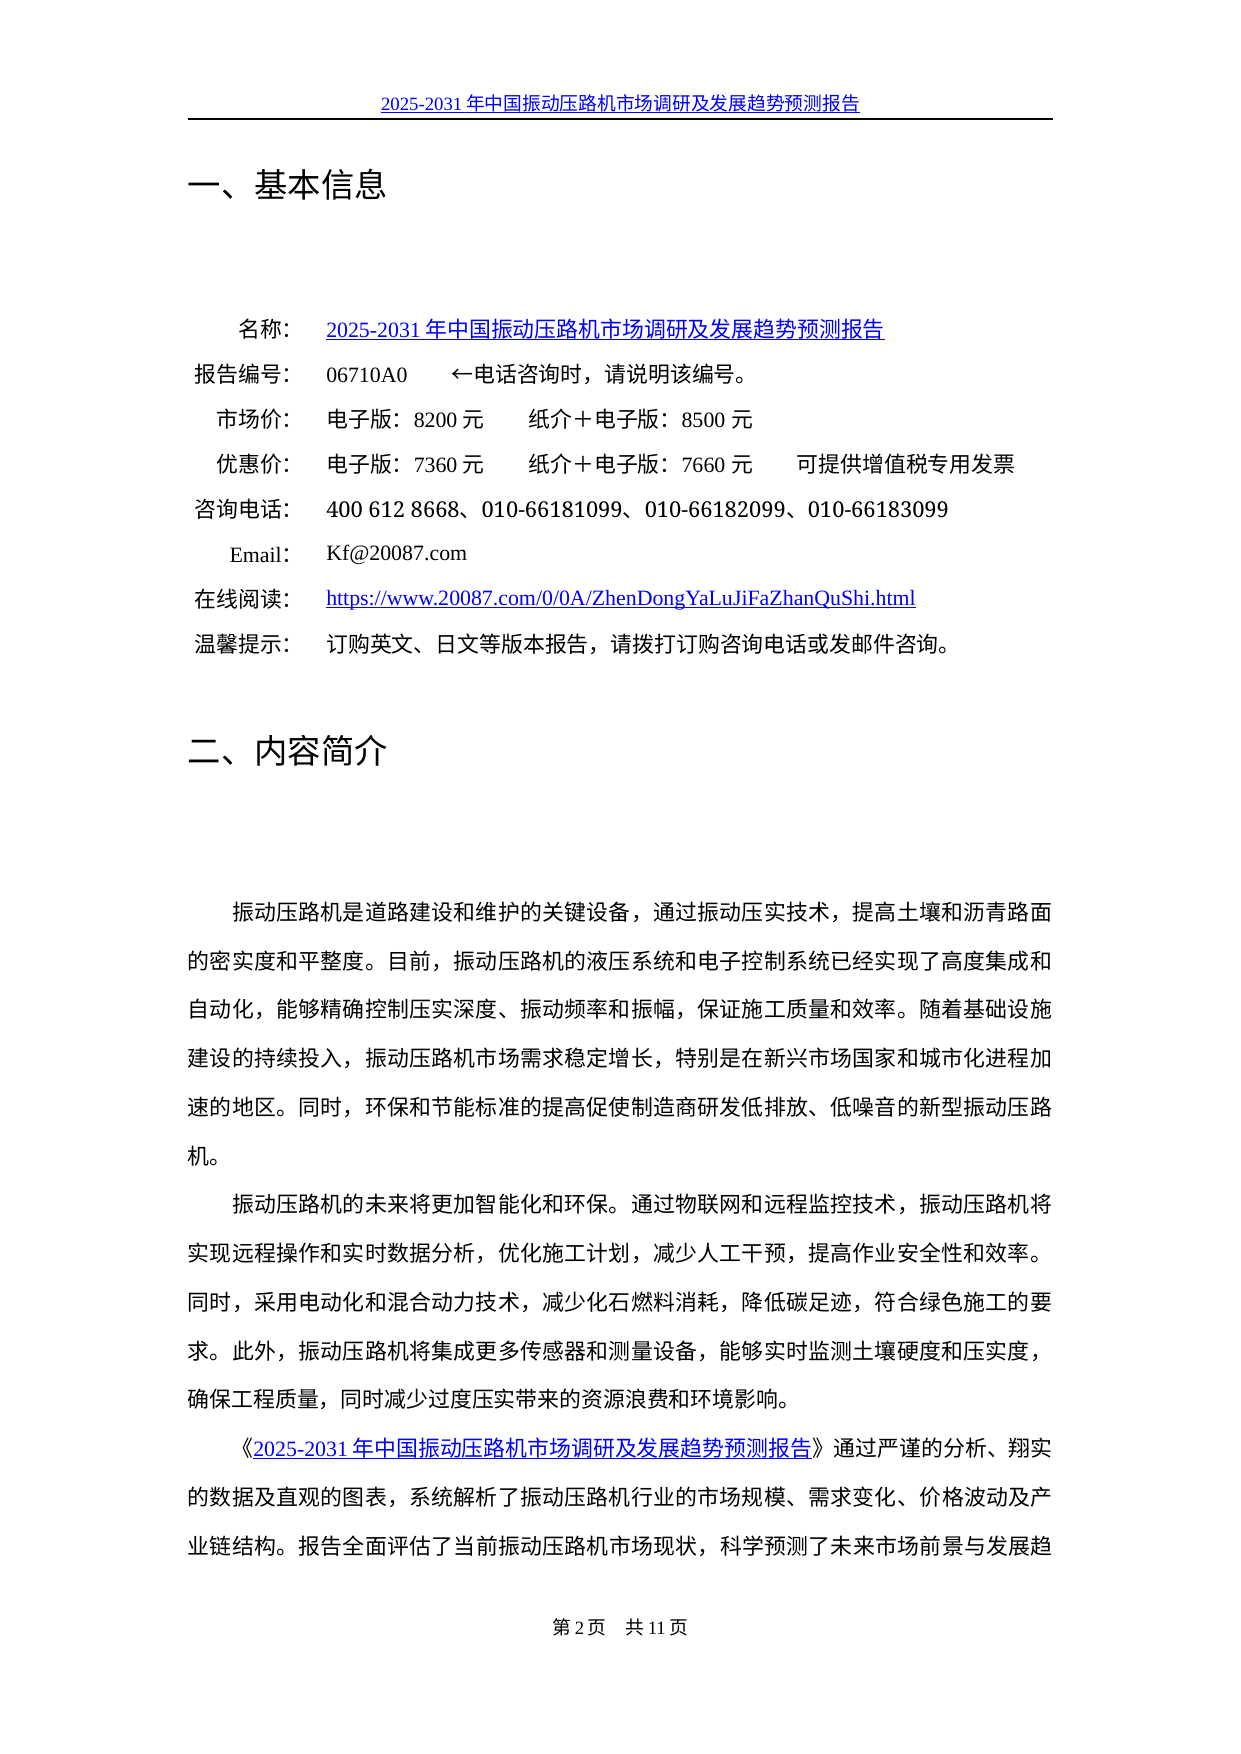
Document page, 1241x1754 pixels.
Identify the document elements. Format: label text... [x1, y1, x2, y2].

title 二、内容简介 [187, 717, 1053, 782]
table_cell 06710A0 ←电话咨询时，请说明该编号。 [315, 357, 1073, 402]
table_header 名称： [167, 312, 315, 357]
table_cell 在线阅读： [167, 582, 315, 627]
table_cell 报告编号： [167, 357, 315, 402]
table_header 2025-2031年中国振动压路机市场调研及发展趋势预测报告 [315, 312, 1073, 357]
table_cell 咨询电话： [167, 492, 315, 537]
table_cell 温馨提示： [167, 627, 315, 672]
table_cell 电子版：7360 元 纸介＋电子版：7660 元 可提供增值税专用发票 [315, 447, 1073, 492]
table_cell 订购英文、日文等版本报告，请拨打订购咨询电话或发邮件咨询。 [315, 627, 1073, 672]
table_cell 电子版：8200 元 纸介＋电子版：8500 元 [315, 402, 1073, 447]
table_cell Email： [167, 537, 315, 582]
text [187, 894, 1053, 1561]
table_cell 400 612 8668、010-66181099、010-66182099、010-66183099 [315, 492, 1073, 537]
title 一、基本信息 [187, 150, 1053, 215]
table_cell [315, 582, 1073, 627]
table_cell 优惠价： [167, 447, 315, 492]
table_cell Kf@20087.com [315, 537, 1073, 582]
table_cell 市场价： [167, 402, 315, 447]
